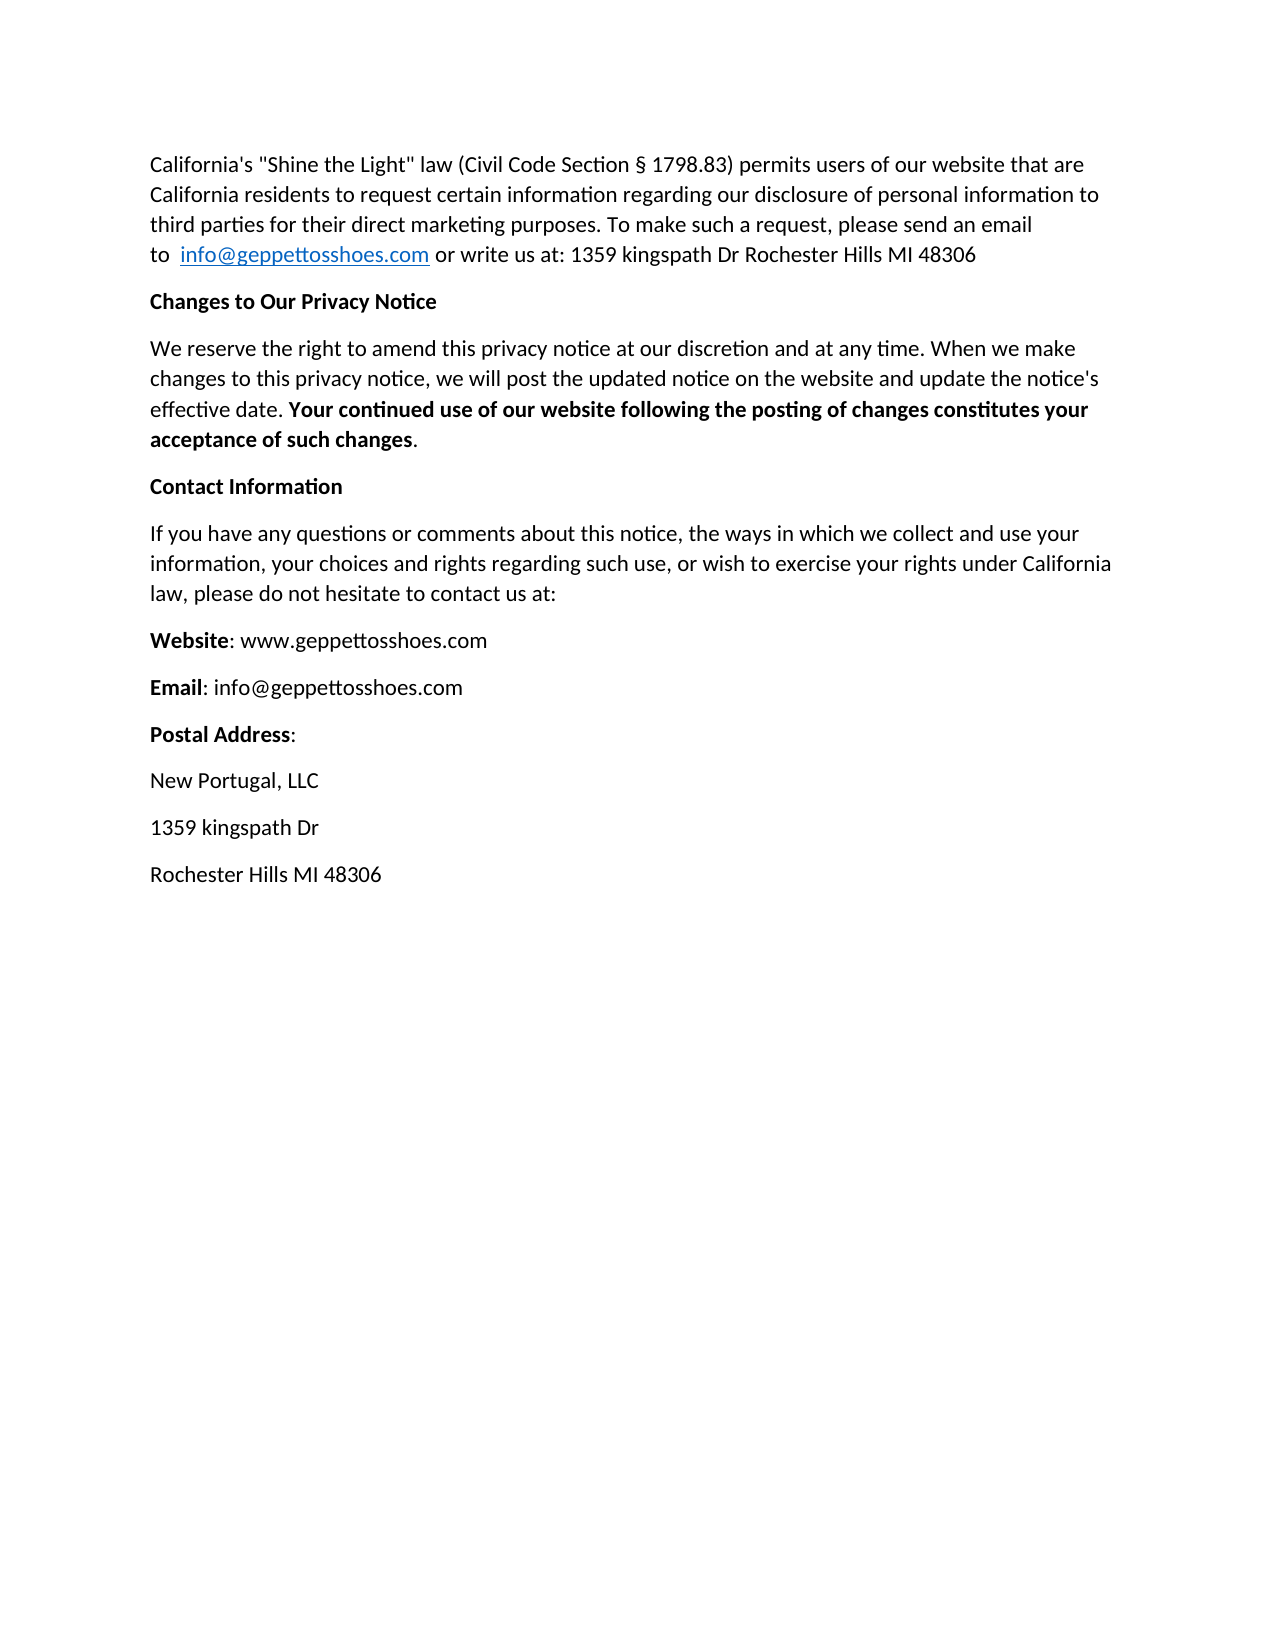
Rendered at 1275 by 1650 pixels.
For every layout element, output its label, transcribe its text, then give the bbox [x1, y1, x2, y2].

text We reserve the right to amend this privacy notice at our discretion and at any time. When we make changes to this privacy notice, we will post the updated notice on the website and update the notice's effective date. Your continued use of our website following the posting of changes constitutes your acceptance of such changes. [150, 334, 1125, 453]
text Email: info@geppettosshoes.com [150, 673, 1125, 701]
text 1359 kingspath Dr [150, 813, 1125, 842]
text Website: www.geppettosshoes.com [150, 626, 1125, 654]
text Changes to Our Privacy Notice [150, 287, 1125, 316]
text California's "Shine the Light" law (Civil Code Section § 1798.83) permits users of our website that are California residents to request certain information regarding our disclosure of personal information to third parties for their direct marketing purposes. To make such a request, please send an email to info@geppettosshoes.com or write us at: 1359 kingspath Dr Rochester Hills MI 48306 [150, 150, 1125, 269]
text If you have any questions or comments about this notice, the ways in which we collect and use your information, your choices and rights regarding such use, or wish to exercise your rights under California law, please do not hesitate to contact us at: [150, 519, 1125, 607]
text Postal Address: [150, 720, 1125, 748]
text Rochester Hills MI 48306 [150, 860, 1125, 888]
text New Portugal, LLC [150, 767, 1125, 795]
text Contact Information [150, 472, 1125, 500]
